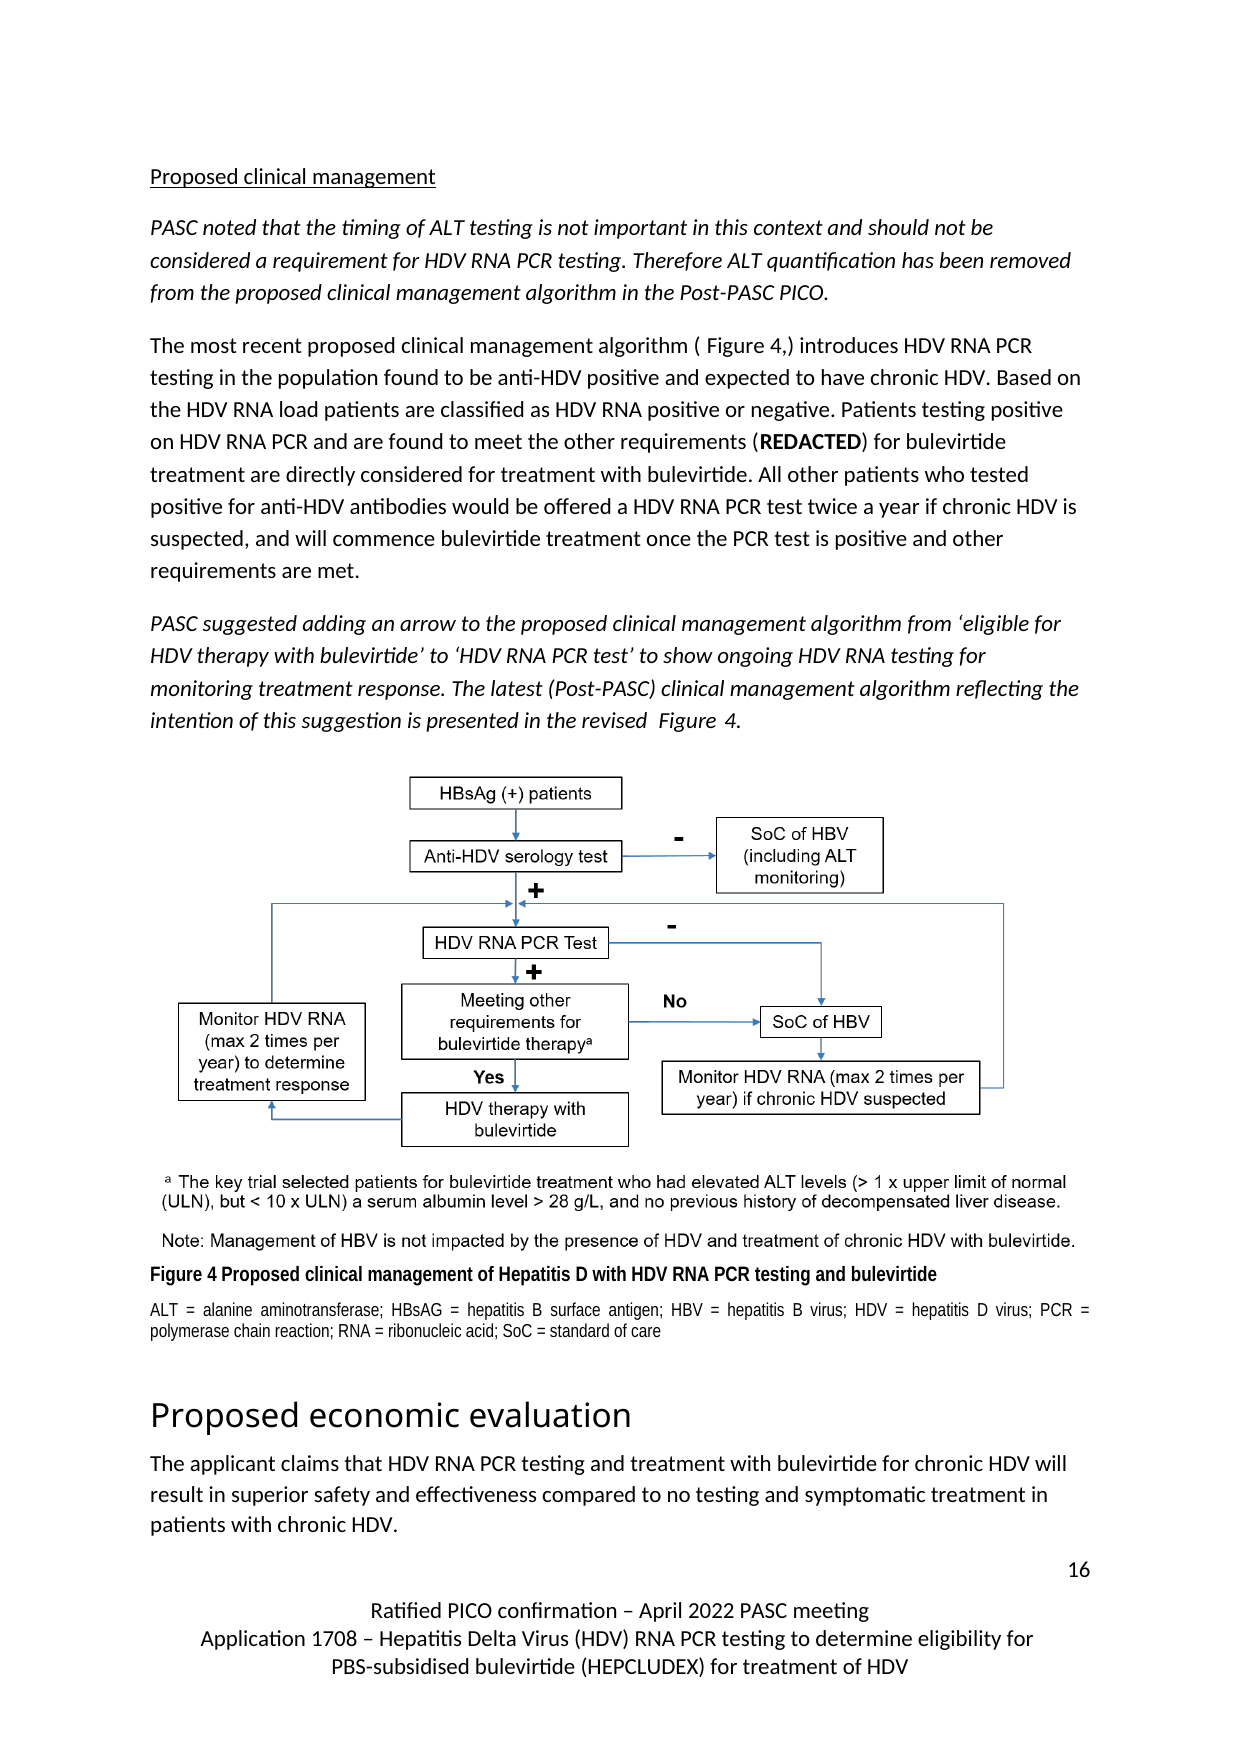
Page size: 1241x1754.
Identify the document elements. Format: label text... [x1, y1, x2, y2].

subtitle Proposed economic evaluation [150, 1392, 1090, 1437]
text PASC suggested adding an arrow to the proposed clinical management algorithm from ‘eligible for HDV therapy with bulevirtide’ to ‘HDV RNA PCR test’ to show ongoing HDV RNA testing for monitoring treatment response. The latest (Post-PASC) clinical management algorithm reflecting the intention of this suggestion is presented in the revised Figure 4. [150, 609, 1090, 734]
text PASC noted that the timing of ALT testing is not important in this context and should not be considered a requirement for HDV RNA PCR testing. Therefore ALT quantification has been removed from the proposed clinical management algorithm in the Post-PASC PICO. [150, 213, 1090, 306]
text The most recent proposed clinical management algorithm (Figure 4,) introduces HDV RNA PCR testing in the population found to be anti-HDV positive and expected to have chronic HDV. Based on the HDV RNA load patients are classified as HDV RNA positive or negative. Patients testing positive on HDV RNA PCR and are found to meet the other requirements (REDACTED) for bulevirtide treatment are directly considered for treatment with bulevirtide. All other patients who tested positive for anti-HDV antibodies would be offered a HDV RNA PCR test twice a year if chronic HDV is suspected, and will commence bulevirtide treatment once the PCR test is positive and other requirements are met. [150, 331, 1090, 584]
text Figure 4 Proposed clinical management of Hepatitis D with HDV RNA PCR testing and bulevirtide [150, 1262, 1090, 1286]
picture [150, 775, 1091, 1262]
text ALT = alanine aminotransferase; HBsAG = hepatitis B surface antigen; HBV = hepatitis B virus; HDV = hepatitis D virus; PCR = polymerase chain reaction; RNA = ribonucleic acid; SoC = standard of care [150, 1298, 1090, 1342]
text Proposed clinical management [150, 162, 1090, 191]
text The applicant claims that HDV RNA PCR testing and treatment with bulevirtide for chronic HDV will result in superior safety and effectiveness compared to no testing and symptomatic treatment in patients with chronic HDV. [150, 1449, 1090, 1538]
